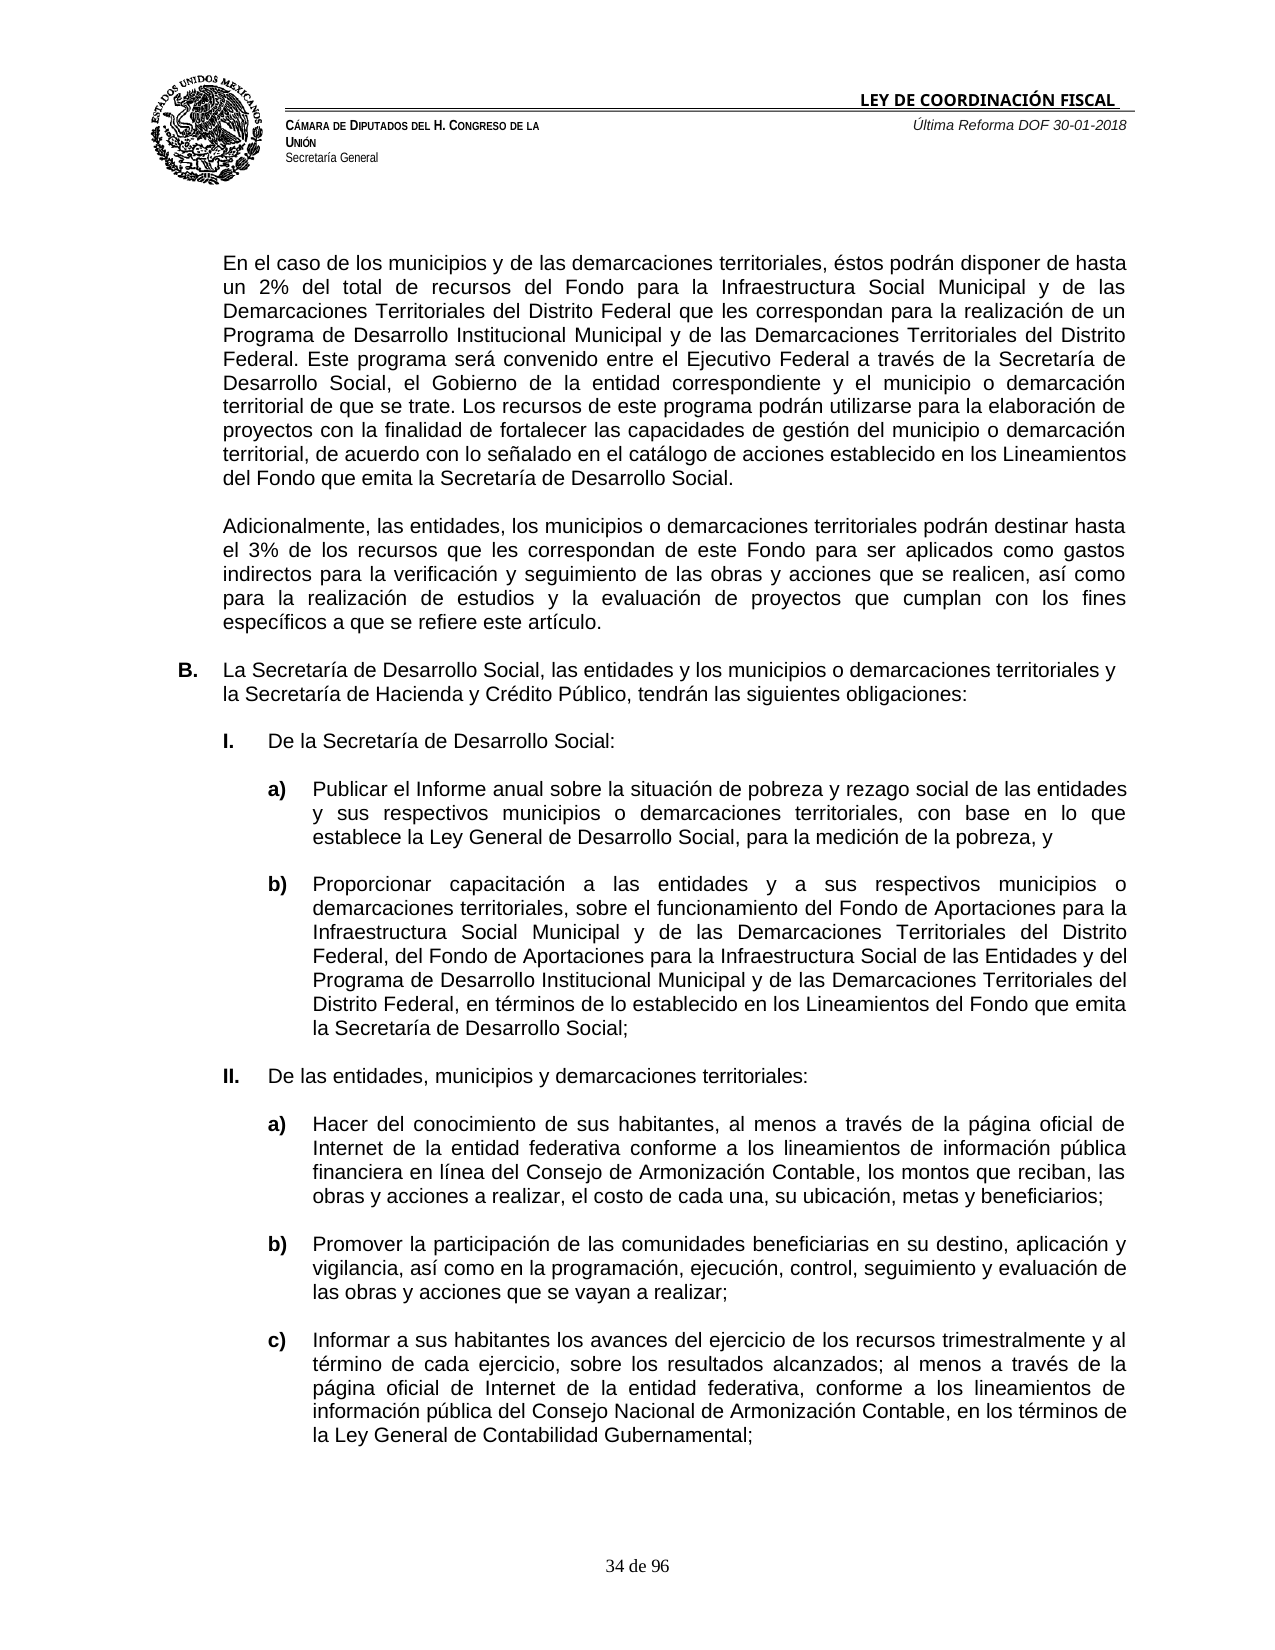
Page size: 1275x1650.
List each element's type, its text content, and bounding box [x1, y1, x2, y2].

list La Secretaría de Desarrollo Social, las entidades y los municipios o demarcaciones territoriales y la Secretaría de Hacienda y Crédito Público, tendrán las siguientes obligaciones: [178, 658, 1127, 706]
text Adicionalmente, las entidades, los municipios o demarcaciones territoriales podrán destinar hasta el 3% de los recursos que les correspondan de este Fondo para ser aplicados como gastos indirectos para la verificación y seguimiento de las obras y acciones que se realicen, así como para la realización de estudios y la evaluación de proyectos que cumplan con los fines específicos a que se refiere este artículo. [223, 514, 1127, 634]
list Promover la participación de las comunidades beneficiarias en su destino, aplicación y vigilancia, así como en la programación, ejecución, control, seguimiento y evaluación de las obras y acciones que se vayan a realizar; [268, 1232, 1127, 1303]
list De las entidades, municipios y demarcaciones territoriales: [223, 1064, 1139, 1088]
picture [150, 75, 263, 185]
list Informar a sus habitantes los avances del ejercicio de los recursos trimestralmente y al término de cada ejercicio, sobre los resultados alcanzados; al menos a través de la página oficial de Internet de la entidad federativa, conforme a los lineamientos de información pública del Consejo Nacional de Armonización Contable, en los términos de la Ley General de Contabilidad Gubernamental; [268, 1327, 1127, 1447]
list Publicar el Informe anual sobre la situación de pobreza y rezago social de las entidades y sus respectivos municipios o demarcaciones territoriales, con base en lo que establece la Ley General de Desarrollo Social, para la medición de la pobreza, y [268, 777, 1127, 849]
text En el caso de los municipios y de las demarcaciones territoriales, éstos podrán disponer de hasta un 2% del total de recursos del Fondo para la Infraestructura Social Municipal y de las Demarcaciones Territoriales del Distrito Federal que les correspondan para la realización de un Programa de Desarrollo Institucional Municipal y de las Demarcaciones Territoriales del Distrito Federal. Este programa será convenido entre el Ejecutivo Federal a través de la Secretaría de Desarrollo Social, el Gobierno de la entidad correspondiente y el municipio o demarcación territorial de que se trate. Los recursos de este programa podrán utilizarse para la elaboración de proyectos con la finalidad de fortalecer las capacidades de gestión del municipio o demarcación territorial, de acuerdo con lo señalado en el catálogo de acciones establecido en los Lineamientos del Fondo que emita la Secretaría de Desarrollo Social. [223, 251, 1127, 490]
list Hacer del conocimiento de sus habitantes, al menos a través de la página oficial de Internet de la entidad federativa conforme a los lineamientos de información pública financiera en línea del Consejo de Armonización Contable, los montos que reciban, las obras y acciones a realizar, el costo de cada una, su ubicación, metas y beneficiarios; [268, 1112, 1127, 1208]
list Proporcionar capacitación a las entidades y a sus respectivos municipios o demarcaciones territoriales, sobre el funcionamiento del Fondo de Aportaciones para la Infraestructura Social Municipal y de las Demarcaciones Territoriales del Distrito Federal, del Fondo de Aportaciones para la Infraestructura Social de las Entidades y del Programa de Desarrollo Institucional Municipal y de las Demarcaciones Territoriales del Distrito Federal, en términos de lo establecido en los Lineamientos del Fondo que emita la Secretaría de Desarrollo Social; [268, 872, 1128, 1040]
list De la Secretaría de Desarrollo Social: [223, 729, 1139, 753]
